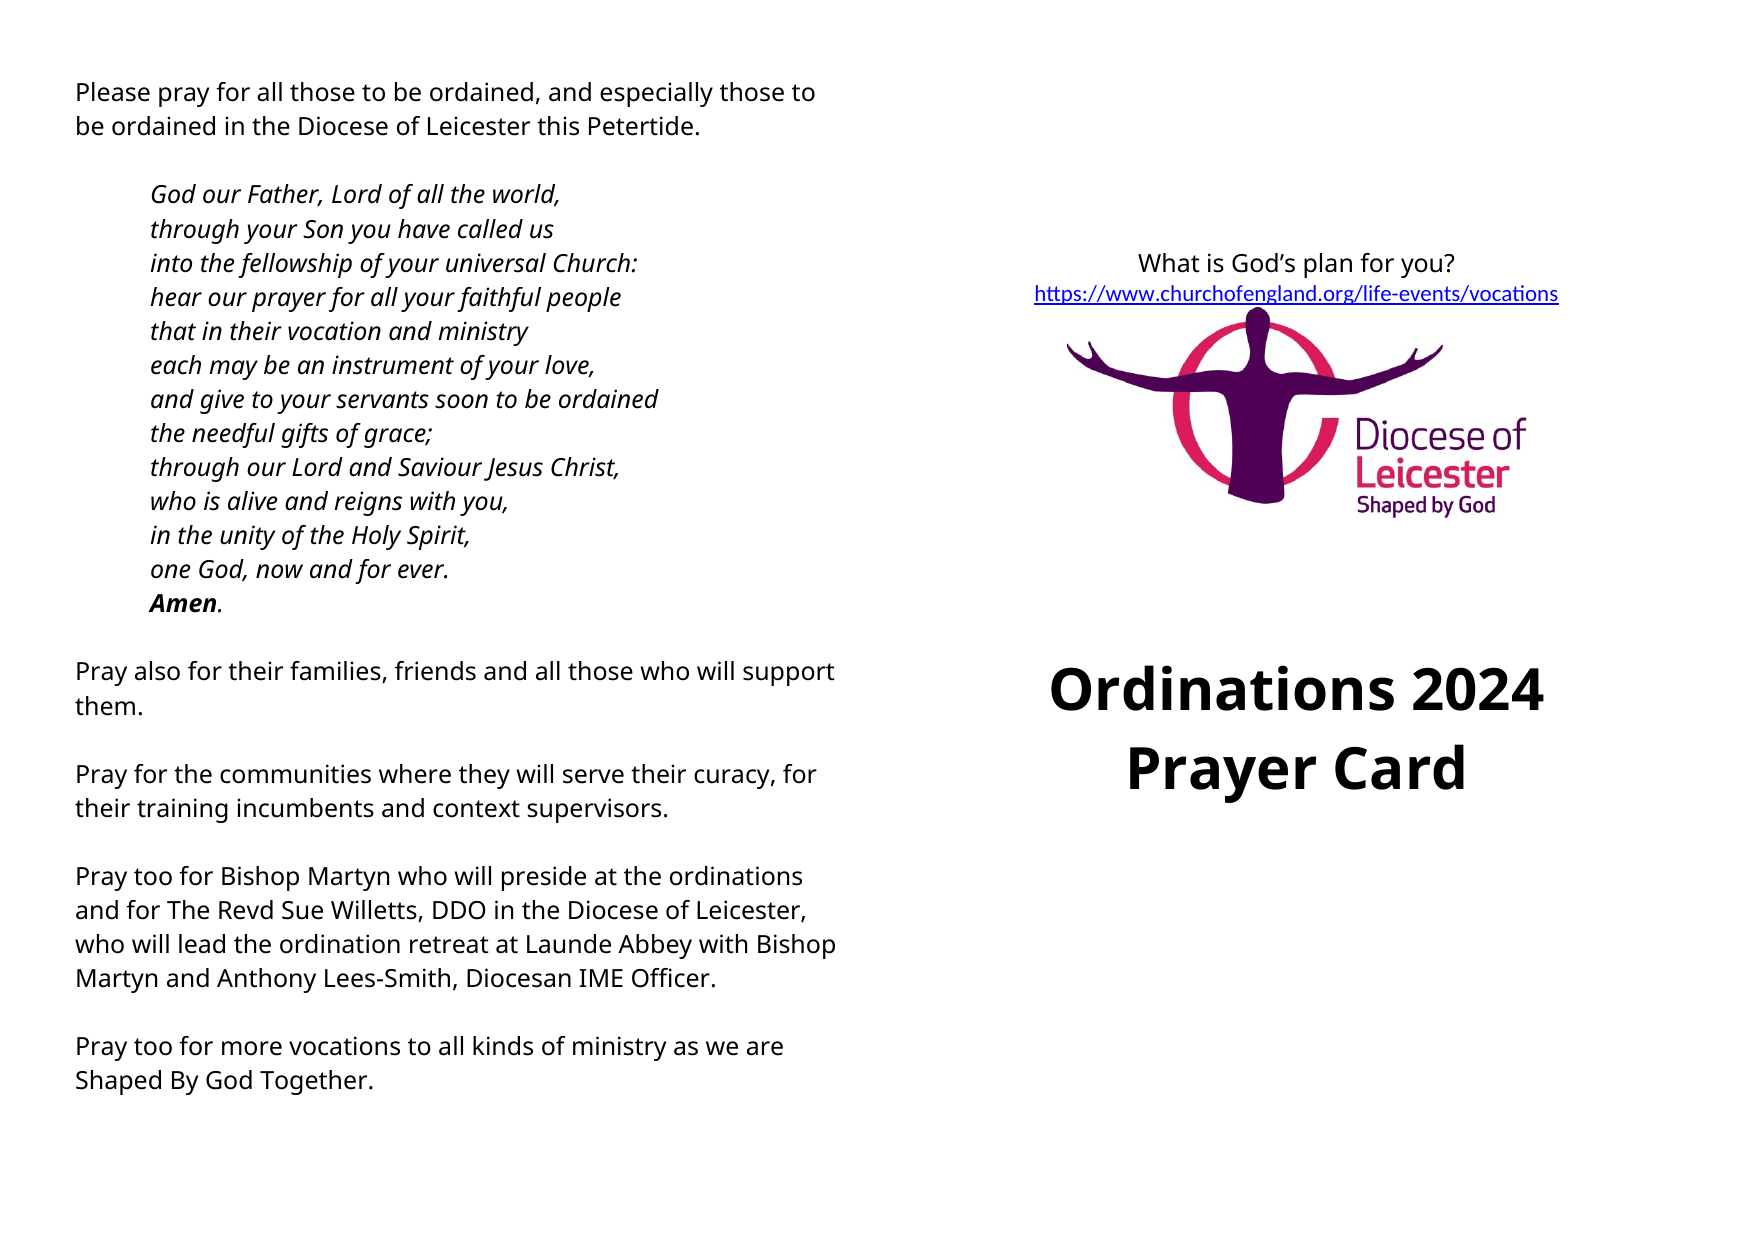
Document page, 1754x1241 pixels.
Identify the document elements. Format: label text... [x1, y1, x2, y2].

text Prayer Card [914, 727, 1679, 807]
text Pray also for their families, friends and all those who will support them. [75, 654, 840, 722]
text into the fellowship of your universal Church: [150, 245, 840, 279]
picture [1066, 307, 1527, 518]
text Pray too for Bishop Martyn who will preside at the ordinations and for The Revd Sue Willetts, DDO in the Diocese of Leicester, who will lead the ordination retreat at Launde Abbey with Bishop Martyn and Anthony Lees-Smith, Diocesan IME Officer. [75, 858, 840, 995]
text each may be an instrument of your love, and give to your servants soon to be ordained [150, 347, 840, 416]
text https://www.churchofengland.org/life-events/vocations [914, 279, 1679, 307]
text hear our prayer for all your faithful people [150, 279, 840, 313]
text the needful gifts of grace; [150, 416, 840, 450]
text through our Lord and Saviour Jesus Christ, who is alive and reigns with you, in the unity of the Holy Spirit, one God, now and for ever. [150, 450, 840, 586]
text that in their vocation and ministry [150, 313, 840, 347]
text God our Father, Lord of all the world, through your Son you have called us [150, 177, 840, 245]
text Pray too for more vocations to all kinds of ministry as we are Shaped By God Together. [75, 1029, 840, 1097]
text Please pray for all those to be ordained, and especially those to be ordained in the Diocese of Leicester this Petertide. [75, 75, 840, 143]
text Ordinations 2024 [914, 648, 1679, 727]
text Pray for the communities where they will serve their curacy, for their training incumbents and context supervisors. [75, 756, 840, 824]
text What is God’s plan for you? [914, 245, 1679, 279]
text Amen. [150, 586, 840, 620]
